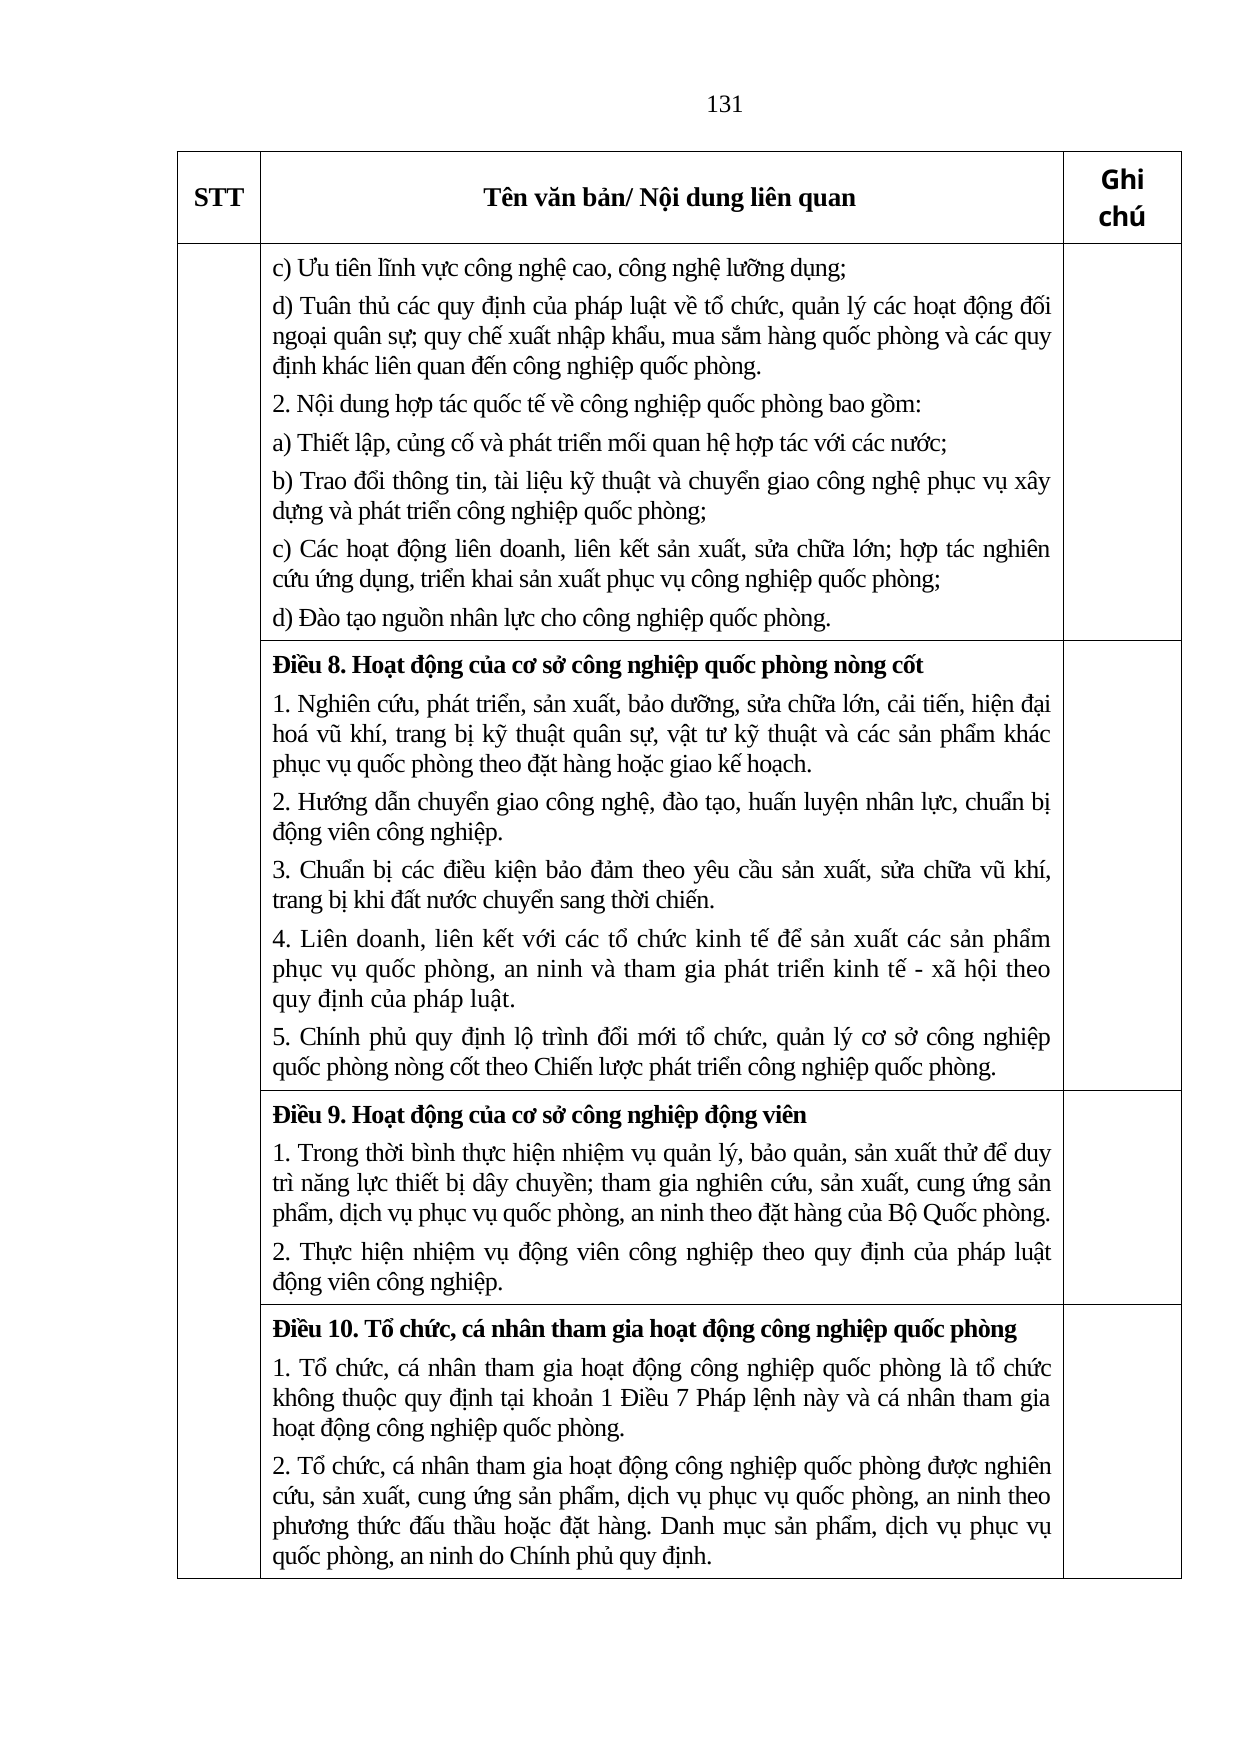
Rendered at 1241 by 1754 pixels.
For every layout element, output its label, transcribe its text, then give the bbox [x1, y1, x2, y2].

table_cell Điều 8. Hoạt động của cơ sở công nghiệp quốc phòng nòng cốt 1. Nghiên cứu, phát triển, sản xuất, bảo dưỡng, sửa chữa lớn, cải tiến, hiện đại hoá vũ khí, trang bị kỹ thuật quân sự, vật tư kỹ thuật và các sản phẩm khác phục vụ quốc phòng theo đặt hàng hoặc giao kế hoạch. 2. Hướng dẫn chuyển giao công nghệ, đào tạo, huấn luyện nhân lực, chuẩn bị động viên công nghiệp. 3. Chuẩn bị các điều kiện bảo đảm theo yêu cầu sản xuất, sửa chữa vũ khí, trang bị khi đất nước chuyển sang thời chiến. 4. Liên doanh, liên kết với các tổ chức kinh tế để sản xuất các sản phẩm phục vụ quốc phòng, an ninh và tham gia phát triển kinh tế - xã hội theo quy định của pháp luật. 5. Chính phủ quy định lộ trình đổi mới tổ chức, quản lý cơ sở công nghiệp quốc phòng nòng cốt theo Chiến lược phát triển công nghiệp quốc phòng. [261, 641, 1063, 1089]
table_header Tên văn bản/ Nội dung liên quan [261, 152, 1063, 242]
table_header Ghi chú [1064, 152, 1181, 242]
table_header STT [178, 152, 260, 242]
table_cell [1064, 1305, 1181, 1578]
table_cell [1064, 244, 1181, 640]
table_cell [1064, 1091, 1181, 1304]
table_cell Điều 9. Hoạt động của cơ sở công nghiệp động viên 1. Trong thời bình thực hiện nhiệm vụ quản lý, bảo quản, sản xuất thử để duy trì năng lực thiết bị dây chuyền; tham gia nghiên cứu, sản xuất, cung ứng sản phẩm, dịch vụ phục vụ quốc phòng, an ninh theo đặt hàng của Bộ Quốc phòng. 2. Thực hiện nhiệm vụ động viên công nghiệp theo quy định của pháp luật động viên công nghiệp. [261, 1091, 1063, 1304]
table_cell [1064, 641, 1181, 1089]
